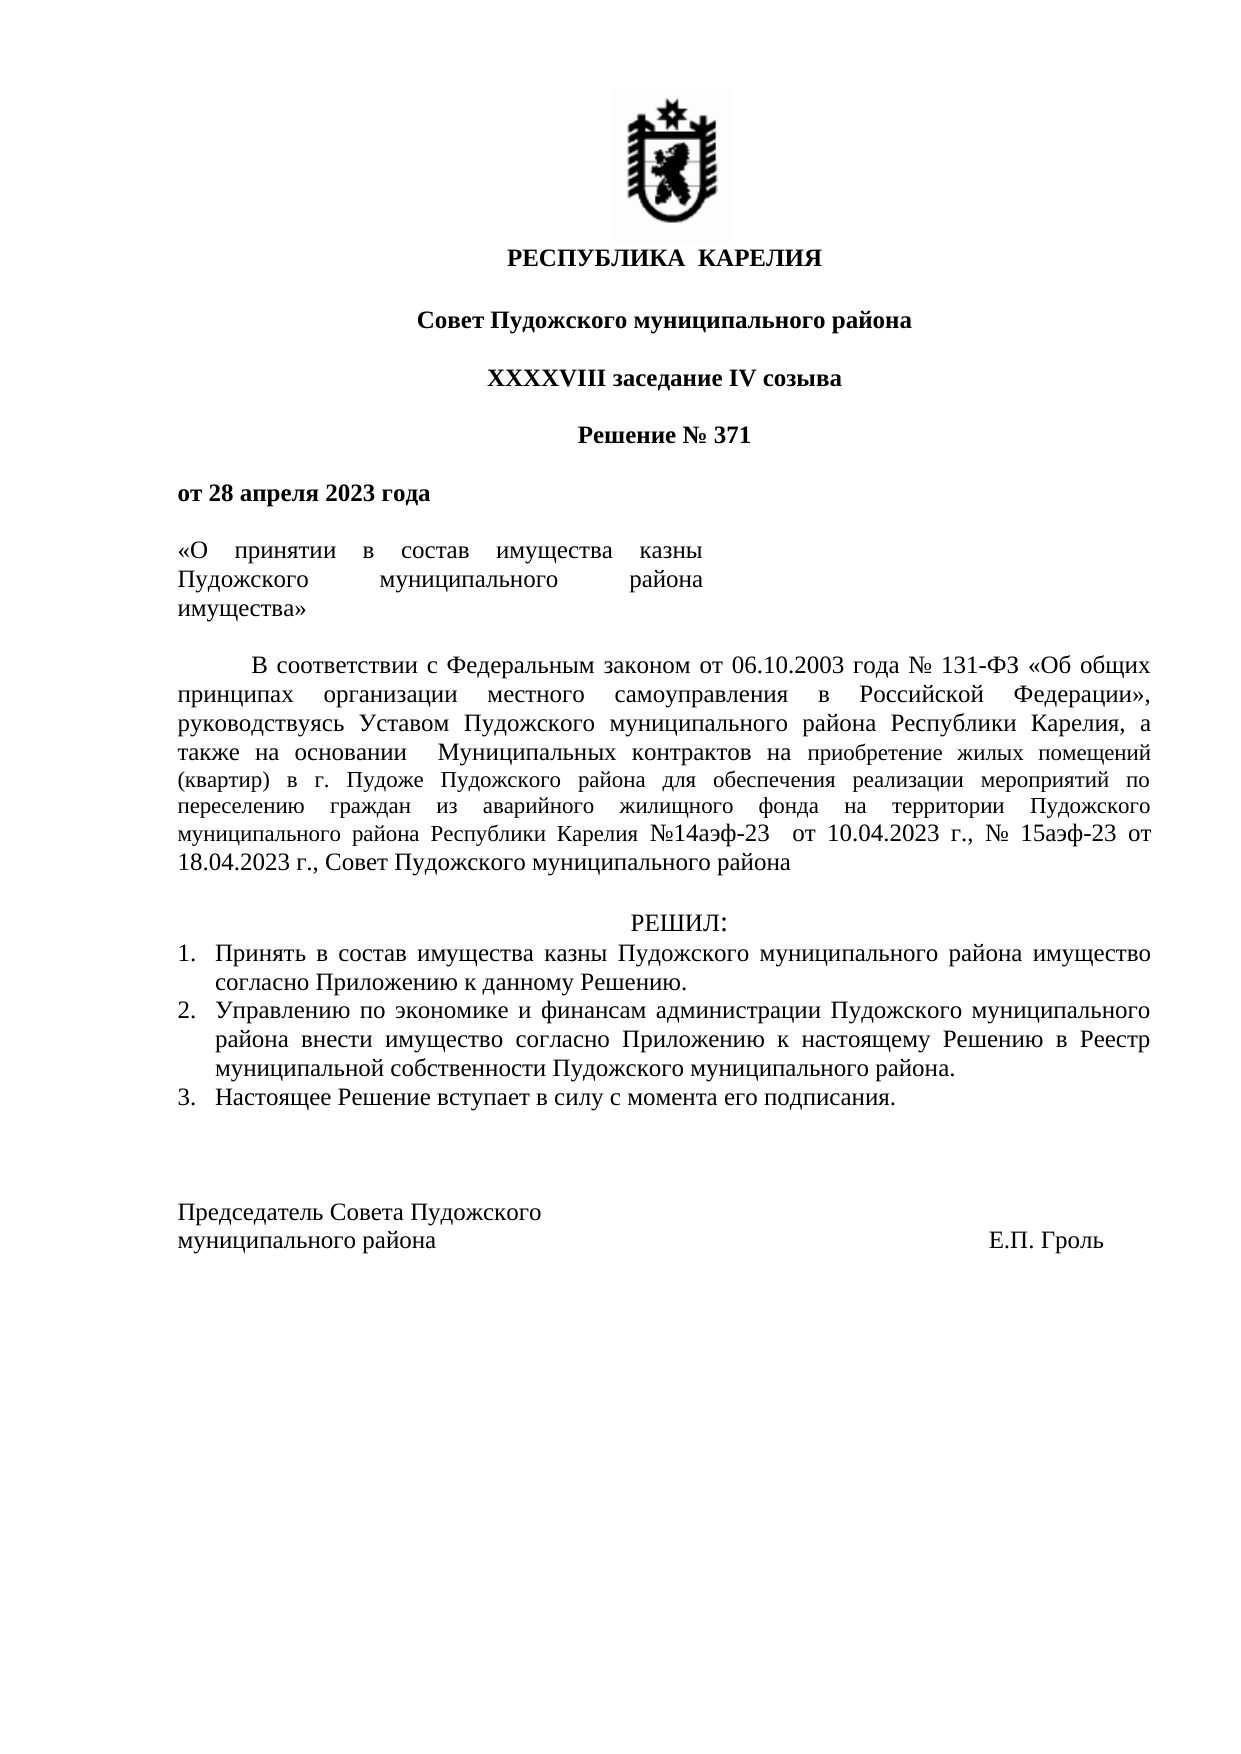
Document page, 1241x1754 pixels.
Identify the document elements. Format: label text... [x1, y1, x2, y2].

text Председатель Совета Пудожского муниципального района Е.П. Гроль [177, 1168, 1152, 1254]
list Настоящее Решение вступает в силу с момента его подписания. [177, 1082, 1152, 1111]
text Совет Пудожского муниципального района [177, 306, 1152, 334]
subtitle Решение № 371 [177, 421, 1152, 449]
list Управлению по экономике и финансам администрации Пудожского муниципального района внести имущество согласно Приложению к настоящему Решению в Реестр муниципальной собственности Пудожского муниципального района. [177, 996, 1152, 1082]
title РЕСПУБЛИКА КАРЕЛИЯ [177, 243, 1152, 272]
text «О принятии в состав имущества казны Пудожского муниципального района имущества» [177, 536, 703, 622]
text РЕШИЛ: [177, 904, 1181, 938]
text XXXXVIII заседание IV созыва [177, 363, 1152, 392]
text В соответствии с Федеральным законом от 06.10.2003 года № 131-ФЗ «Об общих принципах организации местного самоуправления в Российской Федерации», руководствуясь Уставом Пудожского муниципального района Республики Карелия, а также на основании Муниципальных контрактов на приобретение жилых помещений (квартир) в г. Пудоже Пудожского района для обеспечения реализации мероприятий по переселению граждан из аварийного жилищного фонда на территории Пудожского муниципального района Республики Карелия №14аэф-23 от 10.04.2023 г., № 15аэф-23 от 18.04.2023 г., Совет Пудожского муниципального района [177, 651, 1152, 876]
list Принять в состав имущества казны Пудожского муниципального района имущество согласно Приложению к данному Решению. [177, 938, 1152, 996]
text от 28 апреля 2023 года [177, 478, 1152, 507]
